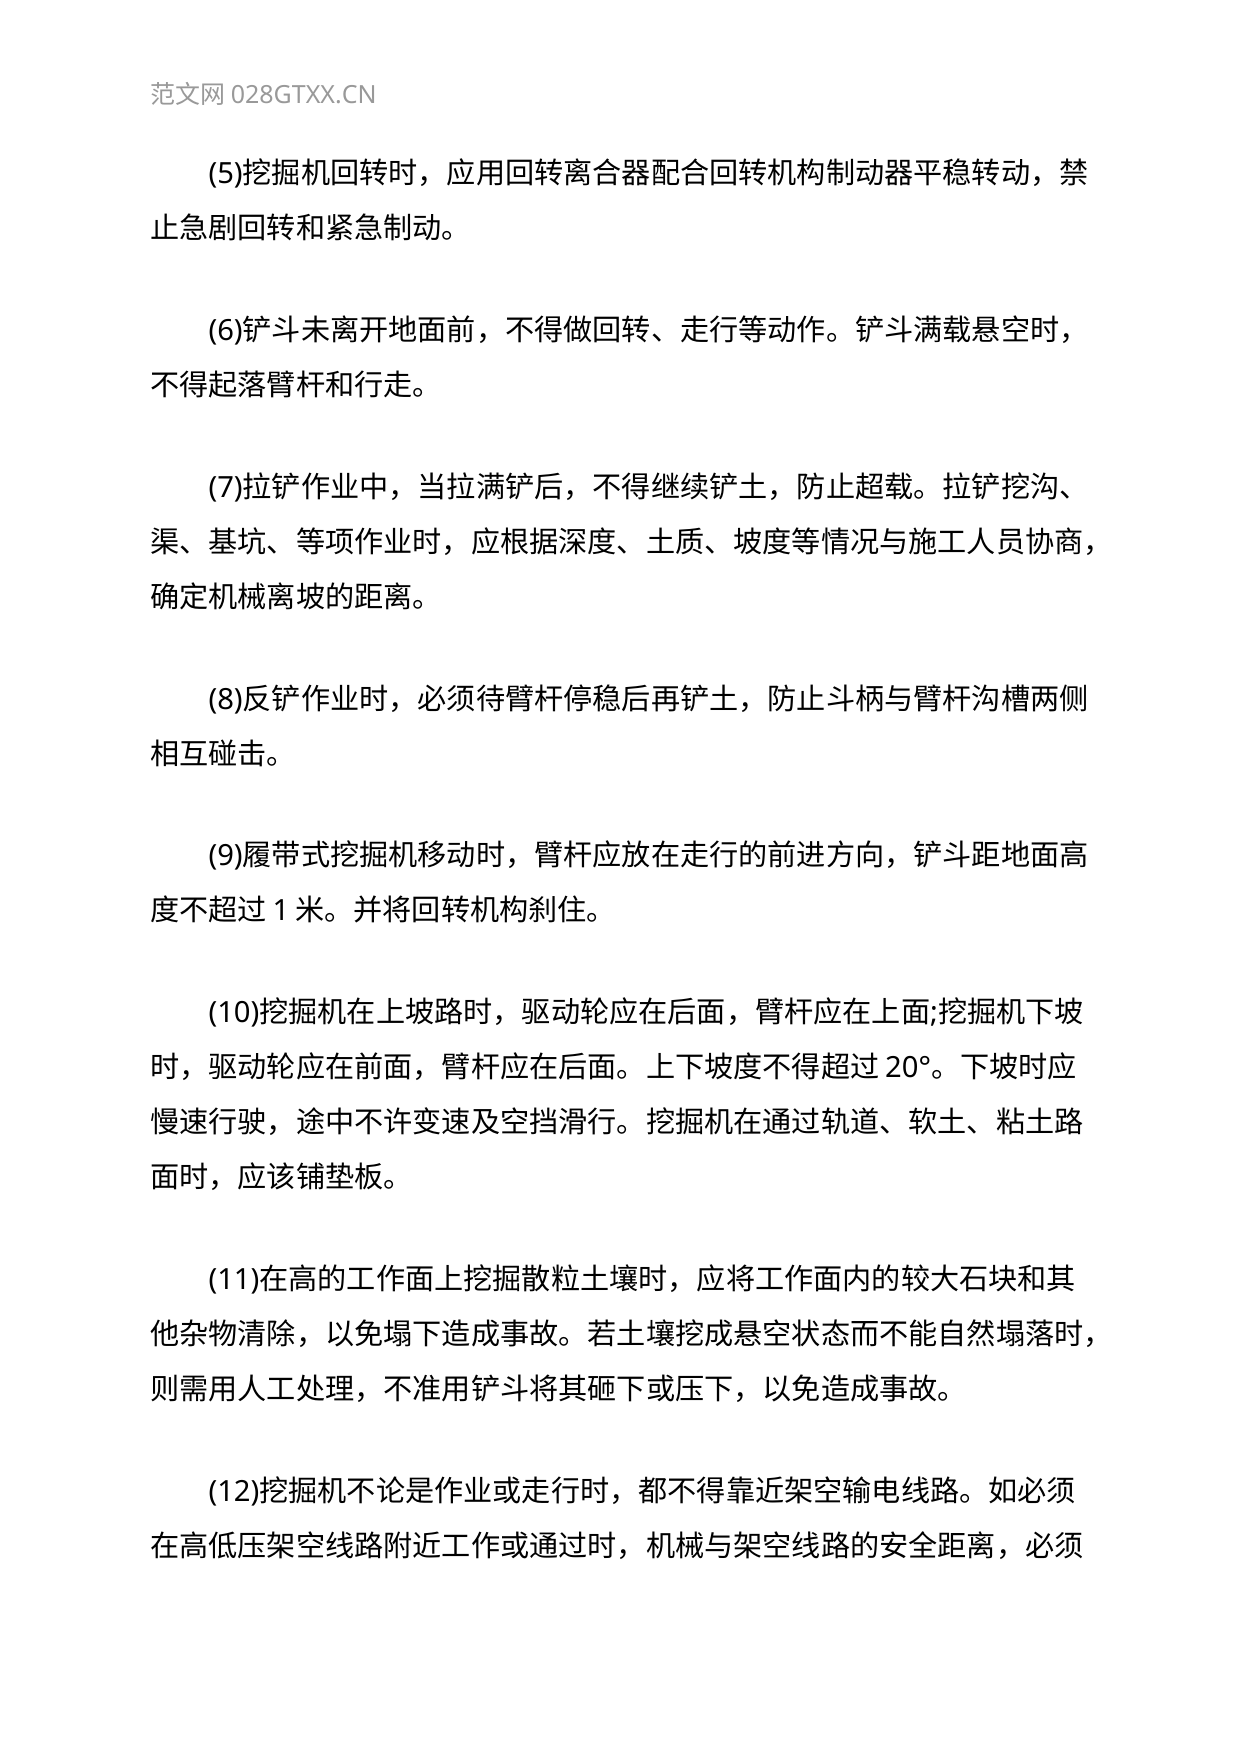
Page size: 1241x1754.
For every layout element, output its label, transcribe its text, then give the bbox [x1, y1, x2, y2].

text (7)拉铲作业中，当拉满铲后，不得继续铲土，防止超载。拉铲挖沟、渠、基坑、等项作业时，应根据深度、土质、坡度等情况与施工人员协商，确定机械离坡的距离。 [150, 463, 1090, 616]
text (10)挖掘机在上坡路时，驱动轮应在后面，臂杆应在上面;挖掘机下坡时，驱动轮应在前面，臂杆应在后面。上下坡度不得超过20°。下坡时应慢速行驶，途中不许变速及空挡滑行。挖掘机在通过轨道、软土、粘土路面时，应该铺垫板。 [150, 989, 1090, 1196]
text (8)反铲作业时，必须待臂杆停稳后再铲土，防止斗柄与臂杆沟槽两侧相互碰击。 [150, 675, 1090, 772]
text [150, 1467, 1090, 1564]
text (11)在高的工作面上挖掘散粒土壤时，应将工作面内的较大石块和其他杂物清除，以免塌下造成事故。若土壤挖成悬空状态而不能自然塌落时，则需用人工处理，不准用铲斗将其砸下或压下，以免造成事故。 [150, 1256, 1090, 1408]
text (6)铲斗未离开地面前，不得做回转、走行等动作。铲斗满载悬空时，不得起落臂杆和行走。 [150, 307, 1090, 404]
text (9)履带式挖掘机移动时，臂杆应放在走行的前进方向，铲斗距地面高度不超过1米。并将回转机构刹住。 [150, 832, 1090, 929]
text (5)挖掘机回转时，应用回转离合器配合回转机构制动器平稳转动，禁止急剧回转和紧急制动。 [150, 150, 1090, 247]
